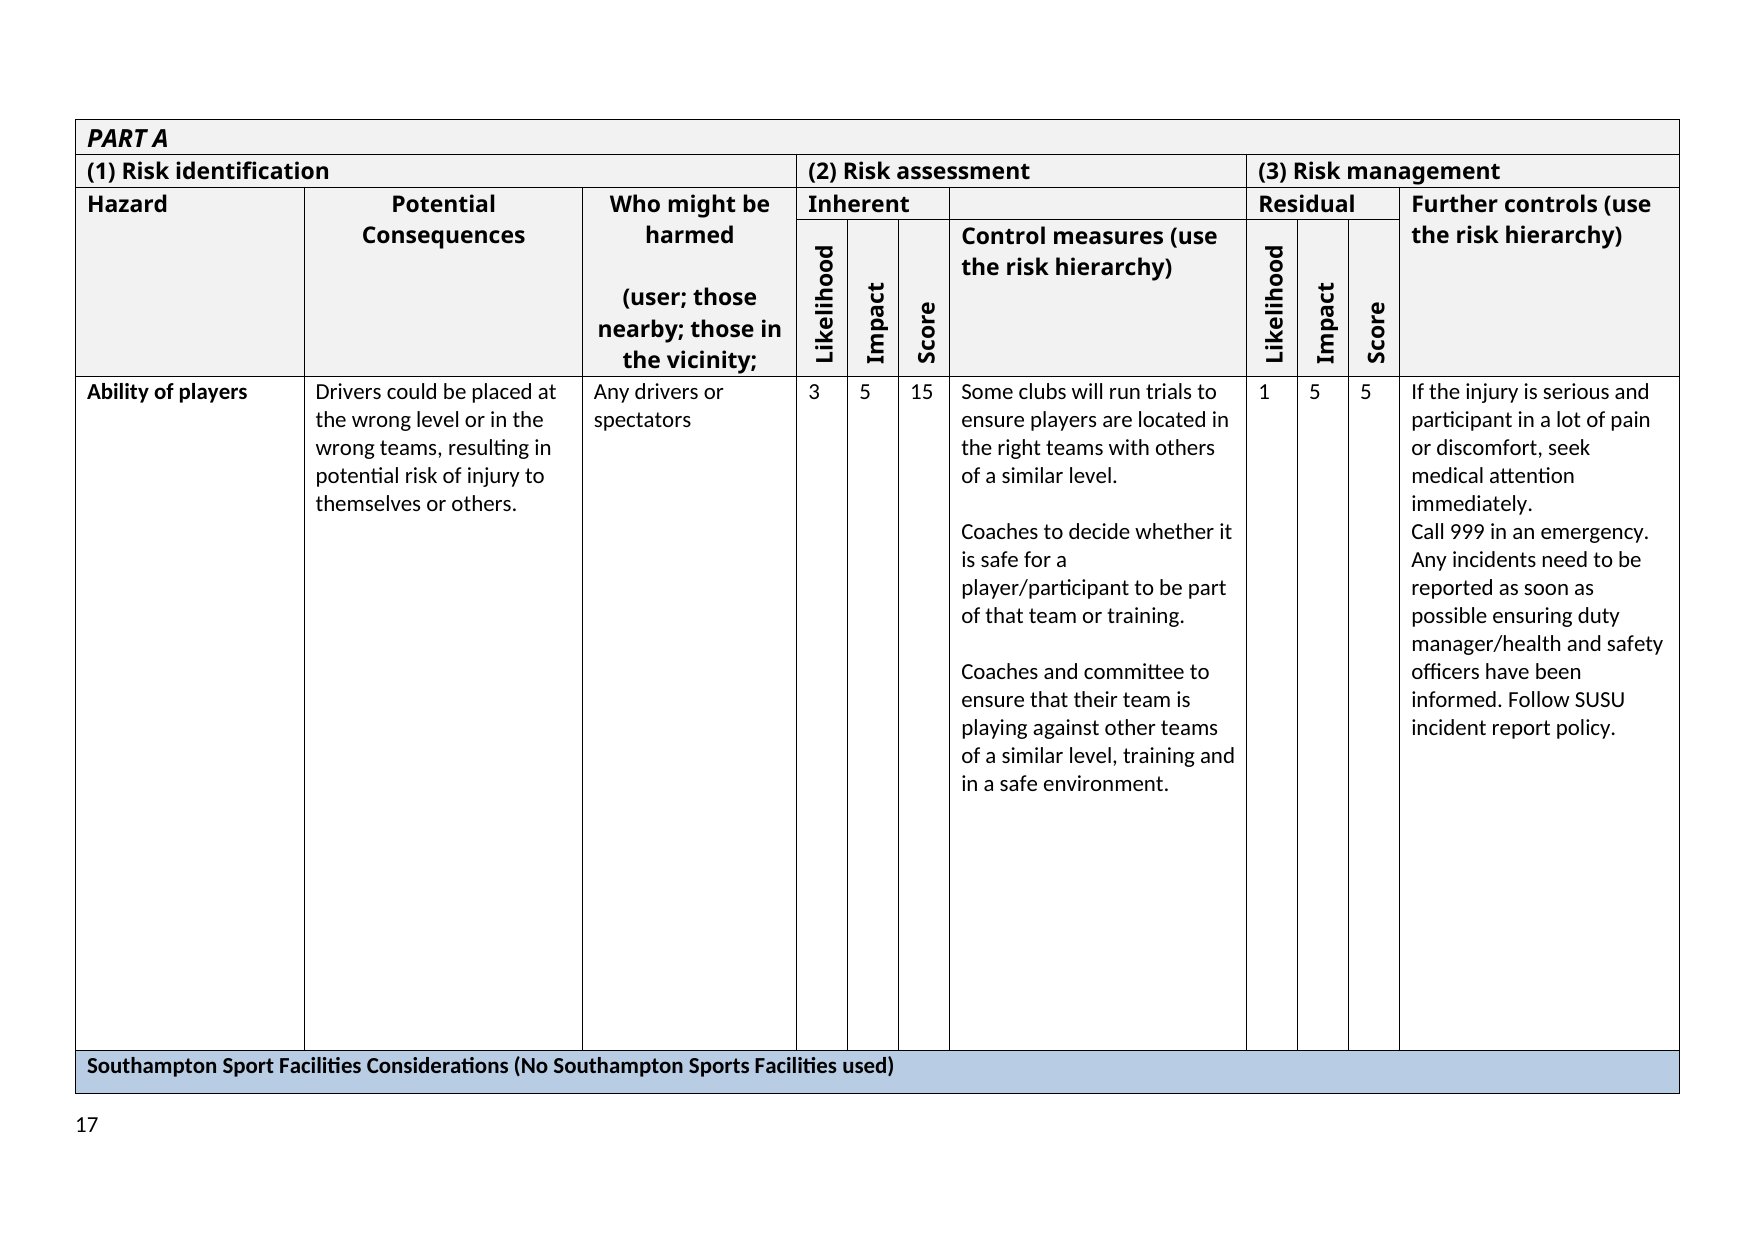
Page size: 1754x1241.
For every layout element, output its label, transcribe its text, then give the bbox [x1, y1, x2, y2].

table_cell 3 [797, 377, 847, 1050]
table_cell Any drivers or spectators [583, 377, 796, 1050]
table_cell Who might be harmed (user; those nearby; those in the vicinity; members of the public) [583, 188, 796, 376]
table_cell Likelihood [797, 220, 847, 376]
table_cell Ability of players [76, 377, 304, 1050]
table_cell Impact [848, 220, 898, 376]
table_cell 15 [899, 377, 949, 1050]
table_cell 5 [1298, 377, 1348, 1050]
table_cell (1) Risk identification [76, 155, 796, 187]
table_cell Drivers could be placed at the wrong level or in the wrong teams, resulting in potential risk of injury to themselves or others. [305, 377, 582, 1050]
table_cell 5 [848, 377, 898, 1050]
table_cell (3) Risk management [1247, 155, 1679, 187]
table_cell Score [1349, 220, 1399, 376]
table_cell Control measures (use the risk hierarchy) [950, 220, 1246, 376]
table_cell Score [899, 220, 949, 376]
table_cell Hazard [76, 188, 304, 376]
table_cell Some clubs will run trials to ensure players are located in the right teams with others of a similar level. Coaches to decide whether it is safe for a player/participant to be part of that team or training. Coaches and committee to ensure that their team is playing against other teams of a similar level, training and in a safe environment. [950, 377, 1246, 1050]
table_header PART A [76, 120, 1679, 154]
table_cell If the injury is serious and participant in a lot of pain or discomfort, seek medical attention immediately. Call 999 in an emergency. Any incidents need to be reported as soon as possible ensuring duty manager/health and safety officers have been informed. Follow SUSU incident report policy. [1400, 377, 1679, 1050]
table_cell Residual [1247, 188, 1399, 219]
table_cell 5 [1349, 377, 1399, 1050]
table_cell Impact [1298, 220, 1348, 376]
table_cell [950, 188, 1246, 219]
table_cell Southampton Sport Facilities Considerations (No Southampton Sports Facilities used) [76, 1051, 1679, 1093]
table_cell 1 [1247, 377, 1297, 1050]
table_cell (2) Risk assessment [797, 155, 1246, 187]
table_cell Further controls (use the risk hierarchy) [1400, 188, 1679, 376]
table_cell Inherent [797, 188, 949, 219]
table_cell Likelihood [1247, 220, 1297, 376]
table_cell Potential Consequences [305, 188, 582, 376]
